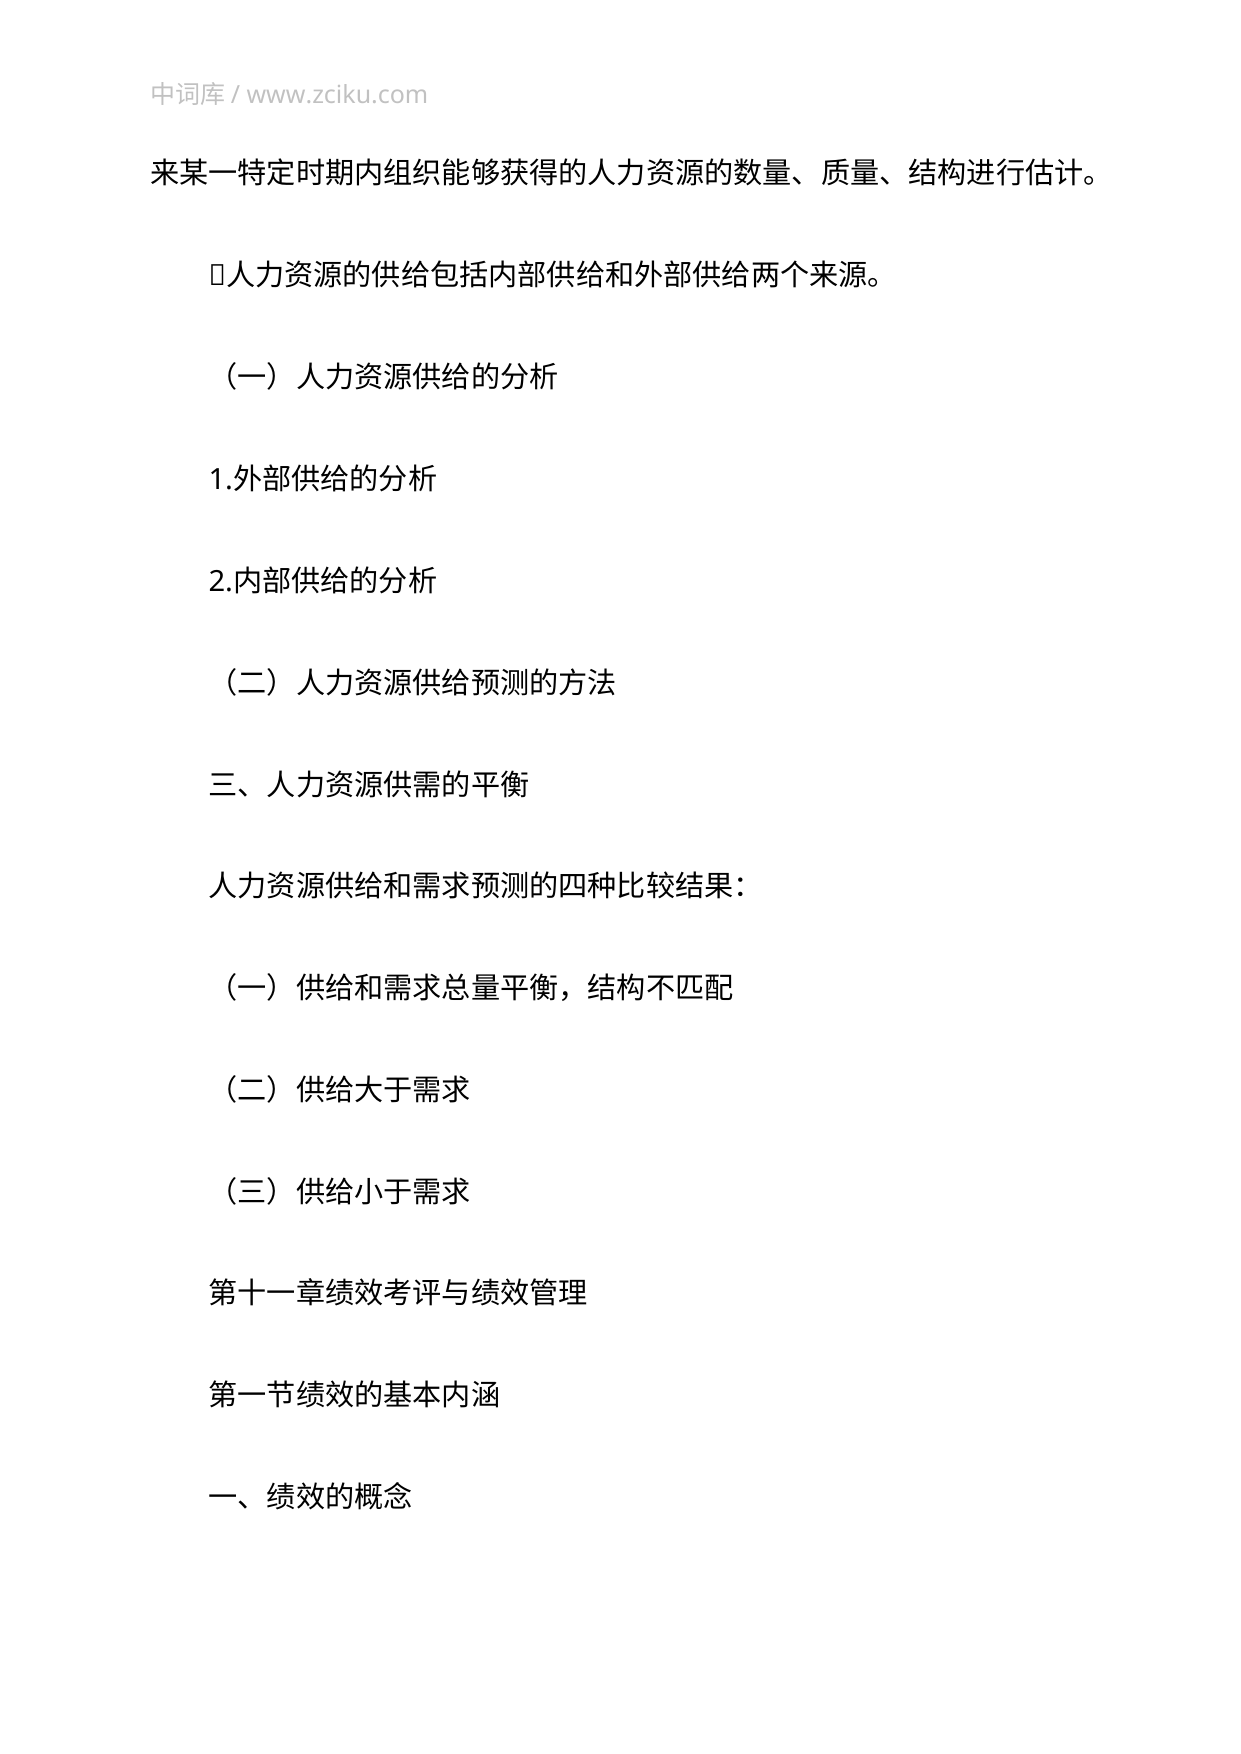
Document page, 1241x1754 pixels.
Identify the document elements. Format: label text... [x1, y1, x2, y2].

text 三、人力资源供需的平衡 [150, 761, 1090, 803]
text （三）供给小于需求 [150, 1168, 1090, 1211]
text （二）供给大于需求 [150, 1067, 1090, 1109]
text 2.内部供给的分析 [150, 557, 1090, 600]
text 第十一章绩效考评与绩效管理 [150, 1270, 1090, 1312]
text （一）供给和需求总量平衡，结构不匹配 [150, 965, 1090, 1007]
text 一、绩效的概念 [150, 1474, 1090, 1516]
text 人力资源的供给包括内部供给和外部供给两个来源。 [150, 252, 1090, 294]
text 1.外部供给的分析 [150, 456, 1090, 498]
text （一）人力资源供给的分析 [150, 354, 1090, 396]
text （二）人力资源供给预测的方法 [150, 659, 1090, 702]
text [150, 150, 1090, 192]
text 人力资源供给和需求预测的四种比较结果： [150, 863, 1090, 905]
text 第一节绩效的基本内涵 [150, 1372, 1090, 1414]
